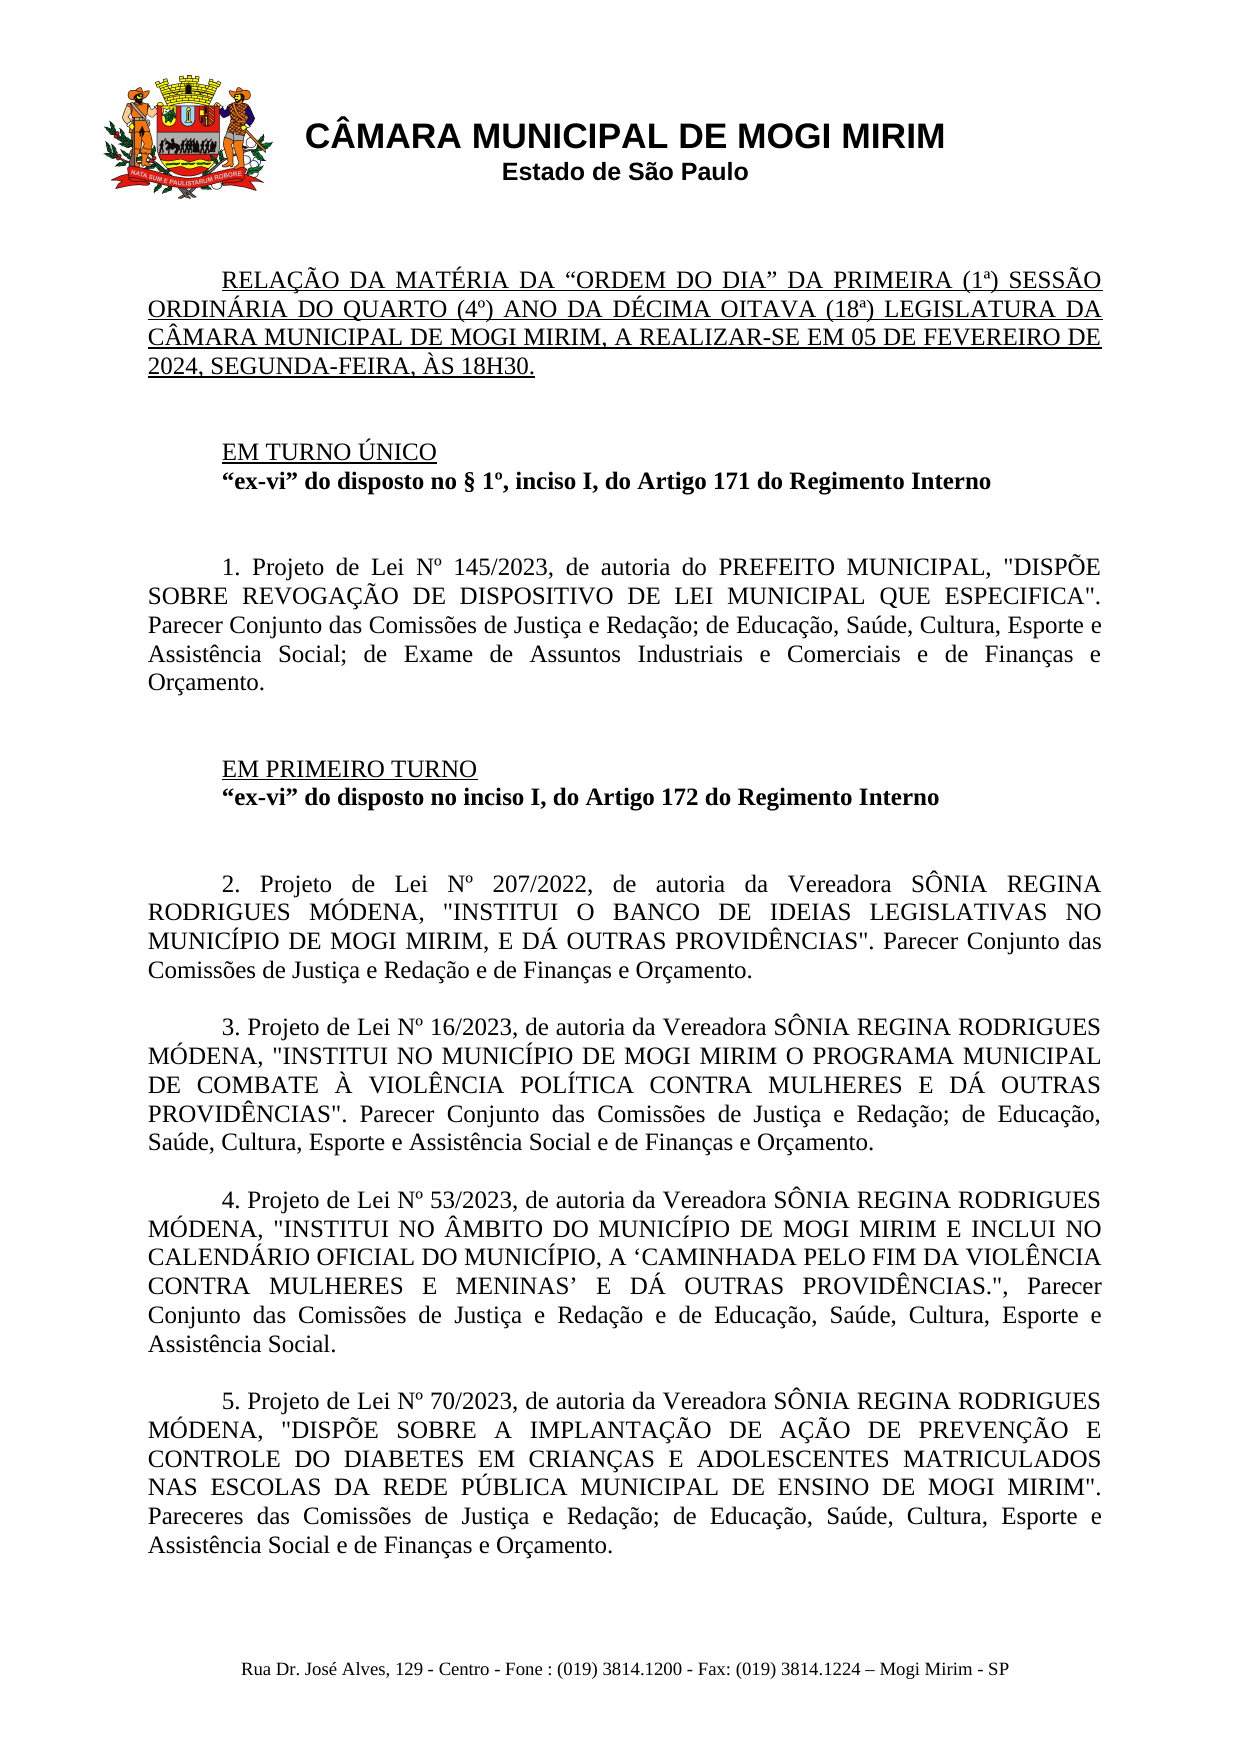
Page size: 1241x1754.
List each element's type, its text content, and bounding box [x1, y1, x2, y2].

text EM TURNO ÚNICO [148, 437, 1103, 466]
text “ex-vi” do disposto no inciso I, do Artigo 172 do Regimento Interno [148, 782, 1103, 811]
picture [102, 75, 273, 199]
text “ex-vi” do disposto no § 1º, inciso I, do Artigo 171 do Regimento Interno [148, 466, 1103, 495]
text 2. Projeto de Lei Nº 207/2022, de autoria da Vereadora SÔNIA REGINA RODRIGUES MÓDENA, "INSTITUI O BANCO DE IDEIAS LEGISLATIVAS NO MUNICÍPIO DE MOGI MIRIM, E DÁ OUTRAS PROVIDÊNCIAS". Parecer Conjunto das Comissões de Justiça e Redação e de Finanças e Orçamento. [148, 869, 1103, 984]
text 3. Projeto de Lei Nº 16/2023, de autoria da Vereadora SÔNIA REGINA RODRIGUES MÓDENA, "INSTITUI NO MUNICÍPIO DE MOGI MIRIM O PROGRAMA MUNICIPAL DE COMBATE À VIOLÊNCIA POLÍTICA CONTRA MULHERES E DÁ OUTRAS PROVIDÊNCIAS". Parecer Conjunto das Comissões de Justiça e Redação; de Educação, Saúde, Cultura, Esporte e Assistência Social e de Finanças e Orçamento. [148, 1012, 1103, 1156]
text EM PRIMEIRO TURNO [148, 754, 1103, 782]
text 1. Projeto de Lei Nº 145/2023, de autoria do PREFEITO MUNICIPAL, "DISPÕE SOBRE REVOGAÇÃO DE DISPOSITIVO DE LEI MUNICIPAL QUE ESPECIFICA". Parecer Conjunto das Comissões de Justiça e Redação; de Educação, Saúde, Cultura, Esporte e Assistência Social; de Exame de Assuntos Industriais e Comerciais e de Finanças e Orçamento. [148, 552, 1103, 696]
text RELAÇÃO DA MATÉRIA DA “ORDEM DO DIA” DA PRIMEIRA (1ª) SESSÃO ORDINÁRIA DO QUARTO (4º) ANO DA DÉCIMA OITAVA (18ª) LEGISLATURA DA CÂMARA MUNICIPAL DE MOGI MIRIM, A REALIZAR-SE EM 05 DE FEVEREIRO DE 2024, SEGUNDA-FEIRA, ÀS 18H30. [148, 320, 1103, 380]
text 4. Projeto de Lei Nº 53/2023, de autoria da Vereadora SÔNIA REGINA RODRIGUES MÓDENA, "INSTITUI NO ÂMBITO DO MUNICÍPIO DE MOGI MIRIM E INCLUI NO CALENDÁRIO OFICIAL DO MUNICÍPIO, A ‘CAMINHADA PELO FIM DA VIOLÊNCIA CONTRA MULHERES E MENINAS’ E DÁ OUTRAS PROVIDÊNCIAS.", Parecer Conjunto das Comissões de Justiça e Redação e de Educação, Saúde, Cultura, Esporte e Assistência Social. [148, 1185, 1103, 1357]
text RELAÇÃO DA MATÉRIA DA “ORDEM DO DIA” DA PRIMEIRA (1ª) SESSÃO ORDINÁRIA DO QUARTO (4º) ANO DA DÉCIMA OITAVA (18ª) LEGISLATURA DA CÂMARA MUNICIPAL DE MOGI MIRIM, A REALIZAR-SE EM 05 DE FEVEREIRO DE 2024, SEGUNDA-FEIRA, ÀS 18H30. [148, 265, 1103, 319]
text 5. Projeto de Lei Nº 70/2023, de autoria da Vereadora SÔNIA REGINA RODRIGUES MÓDENA, "DISPÕE SOBRE A IMPLANTAÇÃO DE AÇÃO DE PREVENÇÃO E CONTROLE DO DIABETES EM CRIANÇAS E ADOLESCENTES MATRICULADOS NAS ESCOLAS DA REDE PÚBLICA MUNICIPAL DE ENSINO DE MOGI MIRIM". Pareceres das Comissões de Justiça e Redação; de Educação, Saúde, Cultura, Esporte e Assistência Social e de Finanças e Orçamento. [148, 1386, 1103, 1559]
